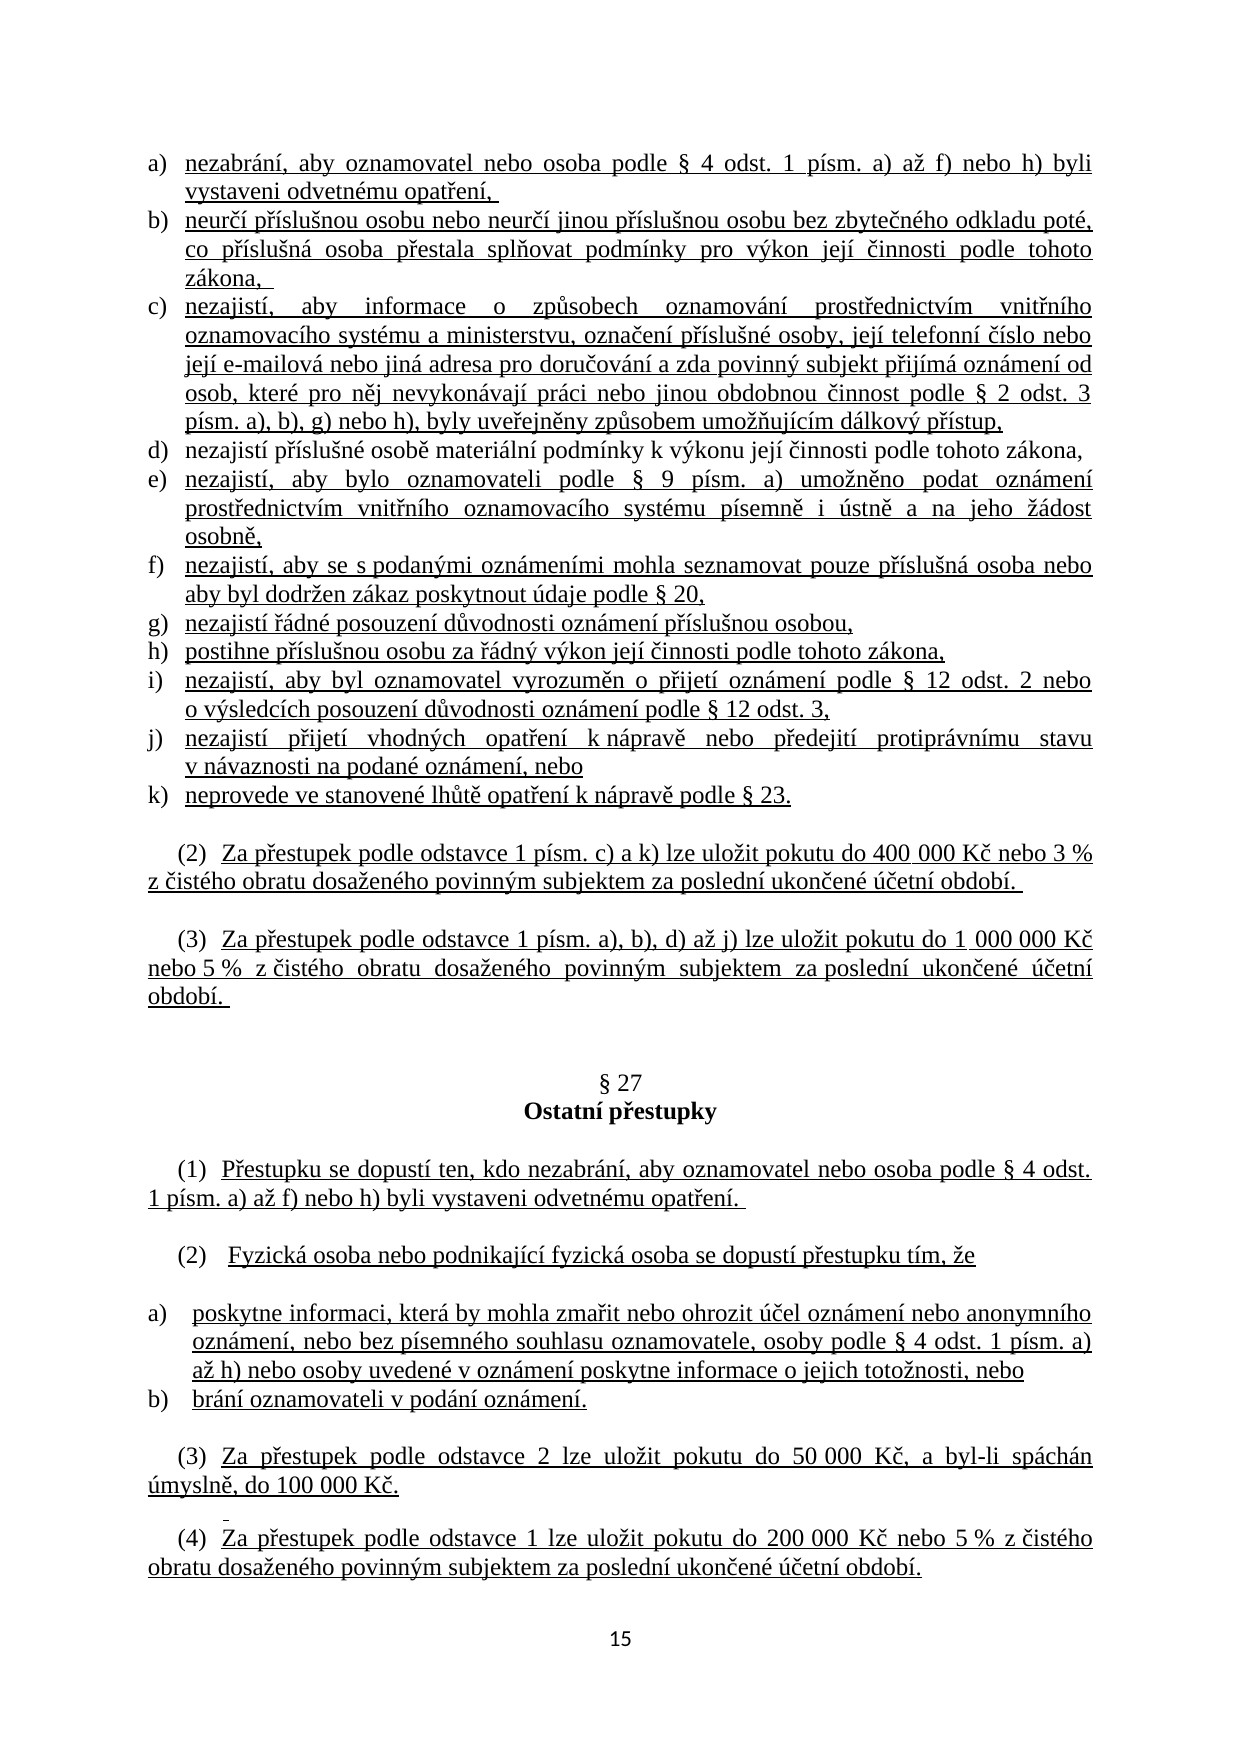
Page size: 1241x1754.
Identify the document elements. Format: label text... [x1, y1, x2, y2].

list nezabrání, aby oznamovatel nebo osoba podle § 4 odst. 1 písm. a) až f) nebo h) byli vystaveni odvetnému opatření, [148, 148, 1093, 205]
list Za přestupek podle odstavce 1 písm. a), b), d) až j) lze uložit pokutu do 1 000 000 Kč nebo 5 % z čistého obratu dosaženého povinným subjektem za poslední ukončené účetní období. [148, 924, 1093, 978]
list nezajistí, aby se s podanými oznámeními mohla seznamovat pouze příslušná osoba nebo aby byl dodržen zákaz poskytnout údaje podle § 20, [148, 550, 1093, 608]
list nezajistí, aby byl oznamovatel vyrozuměn o přijetí oznámení podle § 12 odst. 2 nebo o výsledcích posouzení důvodnosti oznámení podle § 12 odst. 3, [148, 665, 1093, 723]
list poskytne informaci, která by mohla zmařit nebo ohrozit účel oznámení nebo anonymního oznámení, nebo bez písemného souhlasu oznamovatele, osoby podle § 4 odst. 1 písm. a) až h) nebo osoby uvedené v oznámení poskytne informace o jejich totožnosti, nebo [148, 1298, 1093, 1384]
list Fyzická osoba nebo podnikající fyzická osoba se dopustí přestupku tím, že [148, 1240, 1093, 1269]
list nezajistí přijetí vhodných opatření k nápravě nebo předejití protiprávnímu stavu v návaznosti na podané oznámení, nebo [148, 723, 1093, 780]
list nezajistí příslušné osobě materiální podmínky k výkonu její činnosti podle tohoto zákona, [148, 435, 1093, 464]
list neprovede ve stanovené lhůtě opatření k nápravě podle § 23. [148, 780, 1093, 809]
list nezajistí řádné posouzení důvodnosti oznámení příslušnou osobou, [148, 608, 1093, 636]
list postihne příslušnou osobu za řádný výkon její činnosti podle tohoto zákona, [148, 636, 1093, 665]
list Za přestupek podle odstavce 1 lze uložit pokutu do 200 000 Kč nebo 5 % z čistého obratu dosaženého povinným subjektem za poslední ukončené účetní období. [148, 1523, 1093, 1580]
list Za přestupek podle odstavce 2 lze uložit pokutu do 50 000 Kč, a byl-li spáchán úmyslně, do 100 000 Kč. [148, 1441, 1093, 1499]
list neurčí příslušnou osobu nebo neurčí jinou příslušnou osobu bez zbytečného odkladu poté, co příslušná osoba přestala splňovat podmínky pro výkon její činnosti podle tohoto zákona, [148, 205, 1093, 291]
list nezajistí, aby informace o způsobech oznamování prostřednictvím vnitřního oznamovacího systému a ministerstvu, označení příslušné osoby, její telefonní číslo nebo její e-mailová nebo jiná adresa pro doručování a zda povinný subjekt přijímá oznámení od osob, které pro něj nevykonávají práci nebo jinou obdobnou činnost podle § 2 odst. 3 písm. a), b), g) nebo h), byly uveřejněny způsobem umožňujícím dálkový přístup, [148, 291, 1093, 435]
list Přestupku se dopustí ten, kdo nezabrání, aby oznamovatel nebo osoba podle § 4 odst. 1 písm. a) až f) nebo h) byli vystaveni odvetnému opatření. [148, 1154, 1093, 1211]
list nezajistí, aby bylo oznamovateli podle § 9 písm. a) umožněno podat oznámení prostřednictvím vnitřního oznamovacího systému písemně i ústně a na jeho žádost osobně, [148, 464, 1093, 550]
text § 27 [148, 1068, 1093, 1096]
list Za přestupek podle odstavce 1 písm. c) a k) lze uložit pokutu do 400 000 Kč nebo 3 % z čistého obratu dosaženého povinným subjektem za poslední ukončené účetní období. [148, 838, 1093, 895]
list Za přestupek podle odstavce 1 písm. a), b), d) až j) lze uložit pokutu do 1 000 000 Kč nebo 5 % z čistého obratu dosaženého povinným subjektem za poslední ukončené účetní období. [148, 979, 1093, 1010]
list brání oznamovateli v podání oznámení. [148, 1384, 1093, 1413]
text Ostatní přestupky [148, 1096, 1093, 1125]
